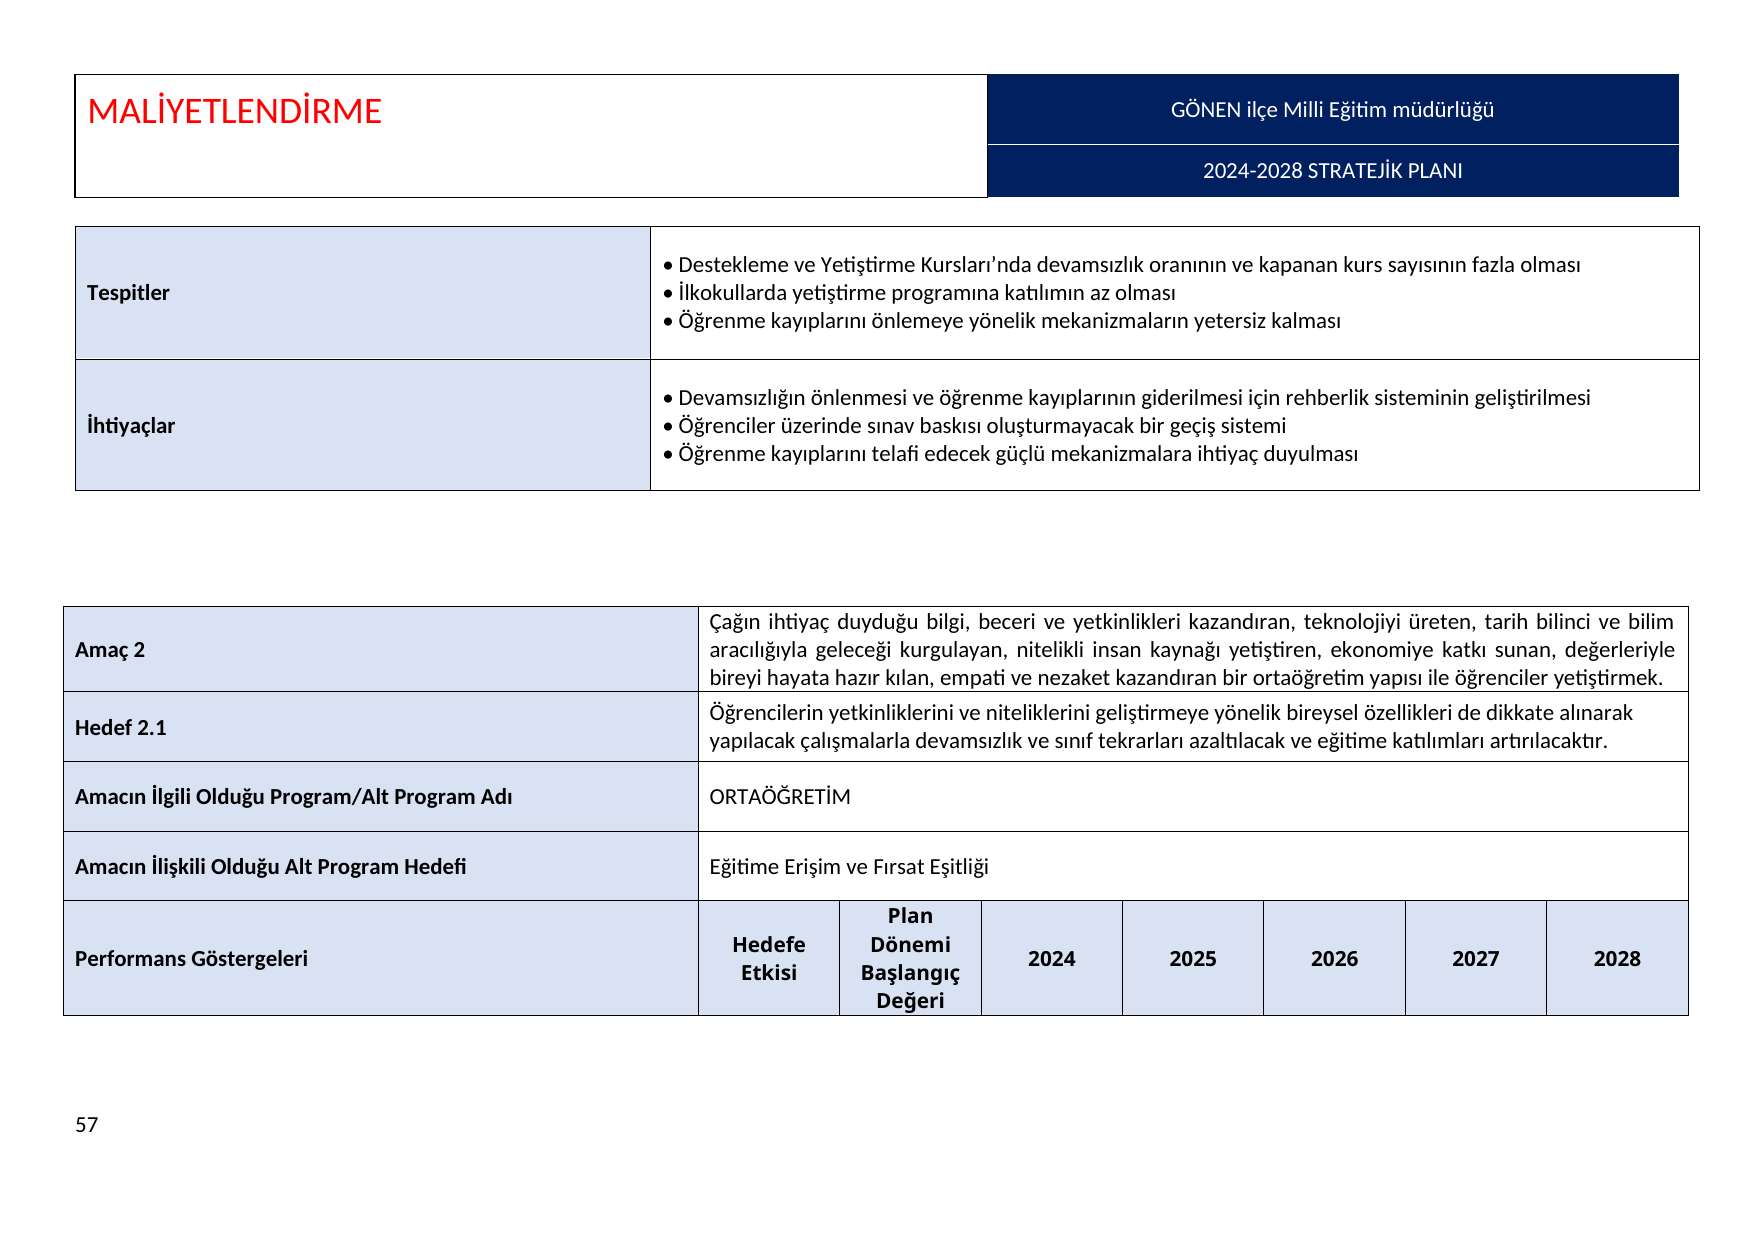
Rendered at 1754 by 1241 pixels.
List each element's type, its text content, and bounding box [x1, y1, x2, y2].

table_cell Eğitime Erişim ve Fırsat Eşitliği [699, 832, 1688, 900]
table_cell • Devamsızlığın önlenmesi ve öğrenme kayıplarının giderilmesi için rehberlik sisteminin geliştirilmesi • Öğrenciler üzerinde sınav baskısı oluşturmayacak bir geçiş sistemi • Öğrenme kayıplarını telafi edecek güçlü mekanizmalara ihtiyaç duyulması [651, 360, 1699, 490]
table_cell Tespitler [76, 227, 650, 358]
table_header Amaç 2 [64, 607, 698, 691]
table_cell Performans Göstergeleri [64, 901, 698, 1015]
table_header Çağın ihtiyaç duyduğu bilgi, beceri ve yetkinlikleri kazandıran, teknolojiyi üreten, tarih bilinci ve bilim aracılığıyla geleceği kurgulayan, nitelikli insan kaynağı yetiştiren, ekonomiye katkı sunan, değerleriyle bireyi hayata hazır kılan, empati ve nezaket kazandıran bir ortaöğretim yapısı ile öğrenciler yetiştirmek. [699, 607, 1688, 691]
table_cell • Destekleme ve Yetiştirme Kursları’nda devamsızlık oranının ve kapanan kurs sayısının fazla olması • İlkokullarda yetiştirme programına katılımın az olması • Öğrenme kayıplarını önlemeye yönelik mekanizmaların yetersiz kalması [651, 227, 1699, 358]
table_cell ORTAÖĞRETİM [699, 762, 1688, 831]
table_cell 2028 [1547, 901, 1688, 1015]
table_cell 2024 [982, 901, 1122, 1015]
table_cell 2025 [1123, 901, 1263, 1015]
table_cell 2027 [1406, 901, 1546, 1015]
table_cell 2026 [1264, 901, 1405, 1015]
table_cell Plan Dönemi Başlangıç Değeri [840, 901, 981, 1015]
table_cell Amacın İlişkili Olduğu Alt Program Hedefi [64, 832, 698, 900]
table_cell Hedefe Etkisi [699, 901, 839, 1015]
table_cell Hedef 2.1 [64, 692, 698, 761]
table_cell Öğrencilerin yetkinliklerini ve niteliklerini geliştirmeye yönelik bireysel özellikleri de dikkate alınarak yapılacak çalışmalarla devamsızlık ve sınıf tekrarları azaltılacak ve eğitime katılımları artırılacaktır. [699, 692, 1688, 761]
table_cell Amacın İlgili Olduğu Program/Alt Program Adı [64, 762, 698, 831]
table_cell İhtiyaçlar [76, 360, 650, 490]
